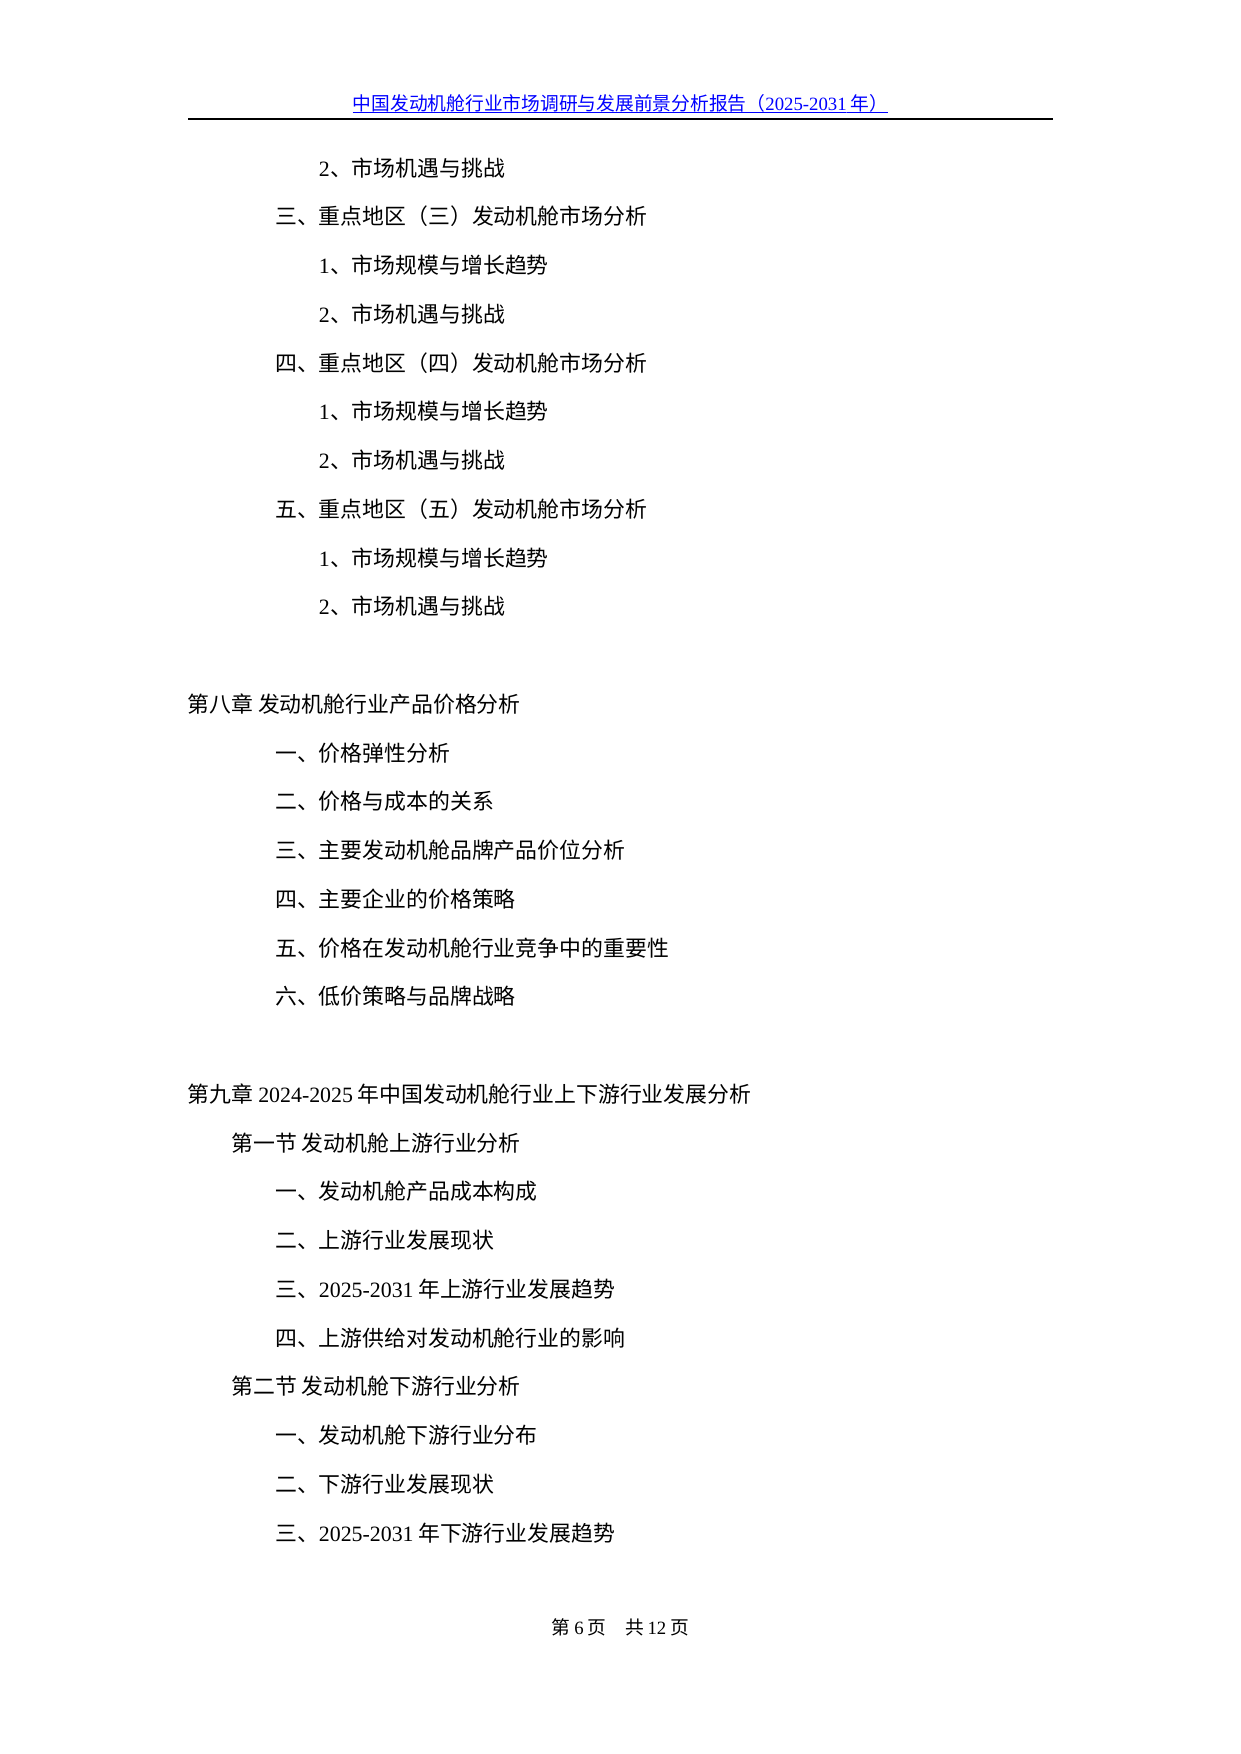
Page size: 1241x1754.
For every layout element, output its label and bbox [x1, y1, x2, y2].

text [187, 150, 1053, 1548]
